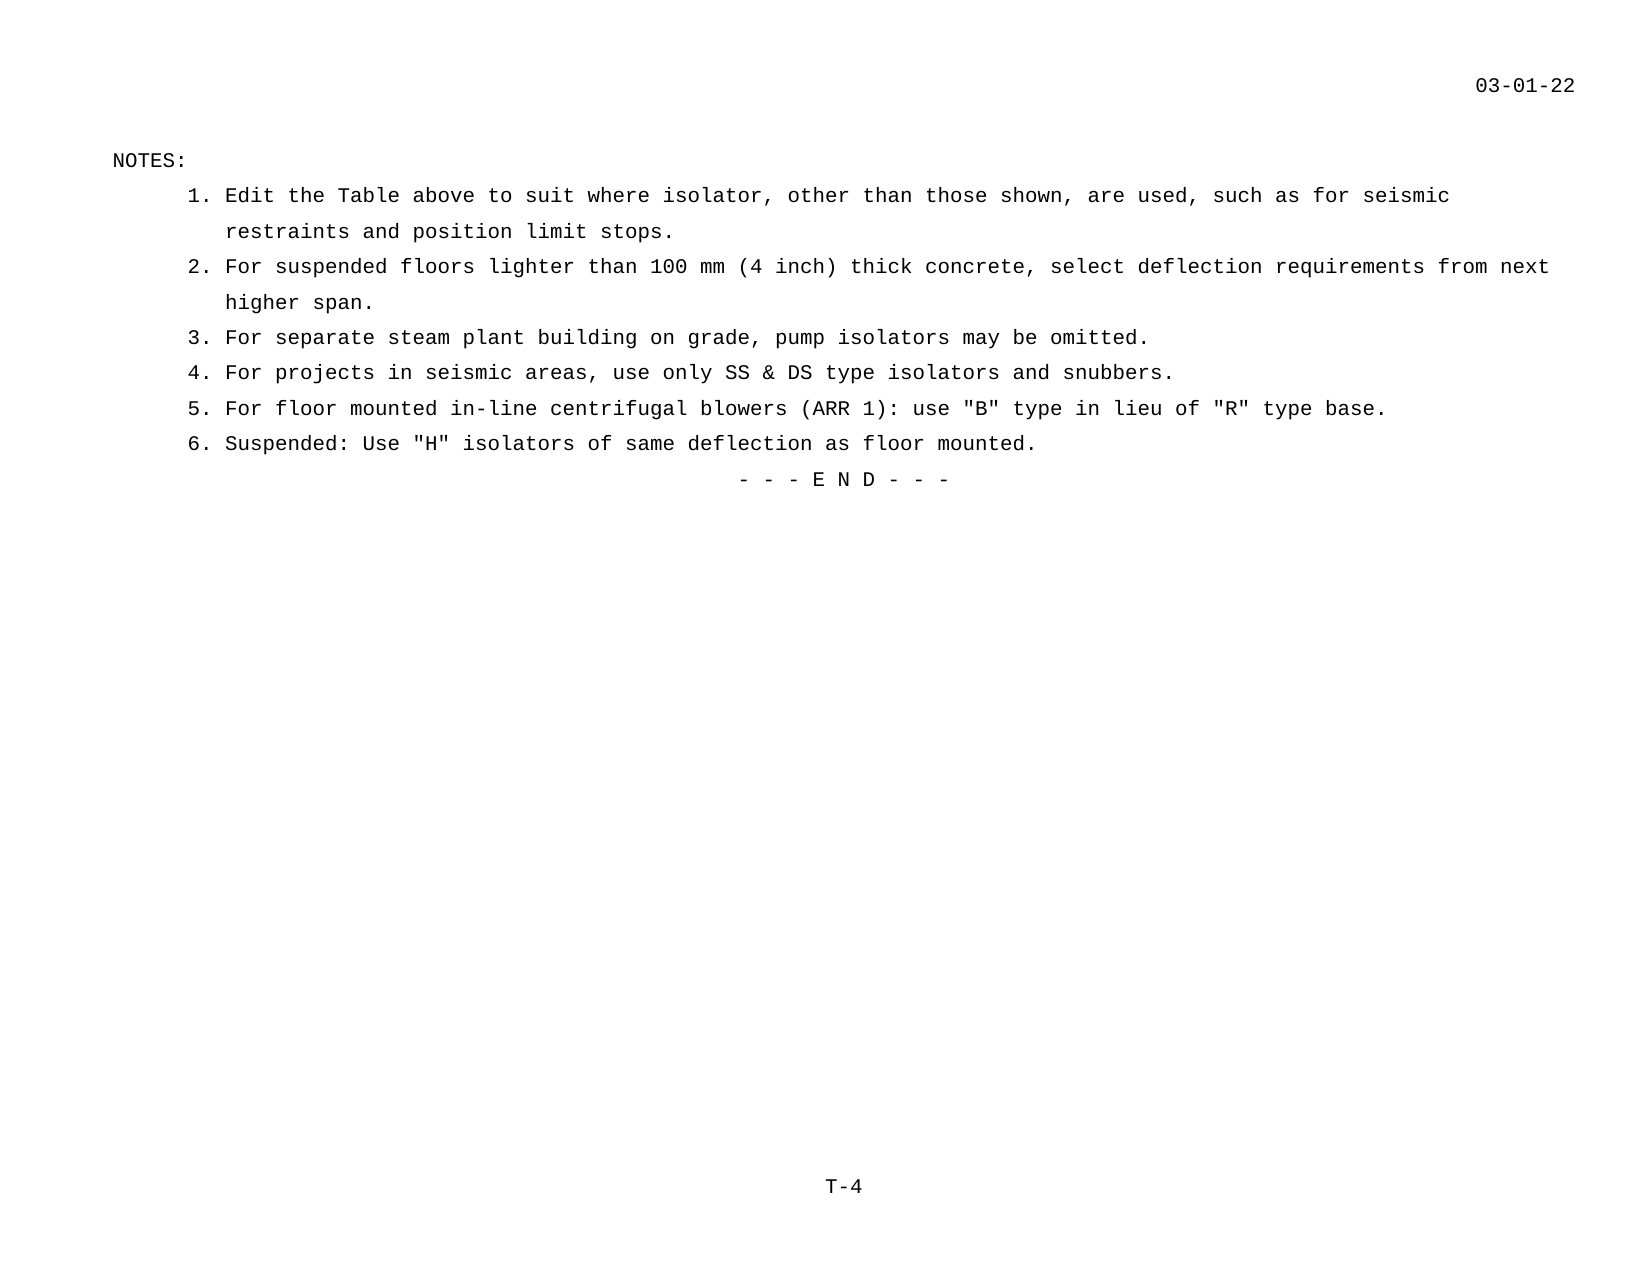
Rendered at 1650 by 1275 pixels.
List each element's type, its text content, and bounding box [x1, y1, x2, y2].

text For floor mounted in-line centrifugal blowers (ARR 1): use "B" type in lieu of "R" type base. [187, 398, 1575, 422]
text - - - E N D - - - [112, 469, 1575, 492]
text For separate steam plant building on grade, pump isolators may be omitted. [187, 327, 1575, 351]
text NOTES: [112, 150, 1575, 174]
text Edit the Table above to suit where isolator, other than those shown, are used, such as for seismic restraints and position limit stops. [187, 185, 1575, 244]
text Suspended: Use "H" isolators of same deflection as floor mounted. [187, 433, 1575, 457]
text For projects in seismic areas, use only SS & DS type isolators and snubbers. [187, 362, 1575, 386]
text For suspended floors lighter than 100 mm (4 inch) thick concrete, select deflection requirements from next higher span. [187, 256, 1575, 315]
